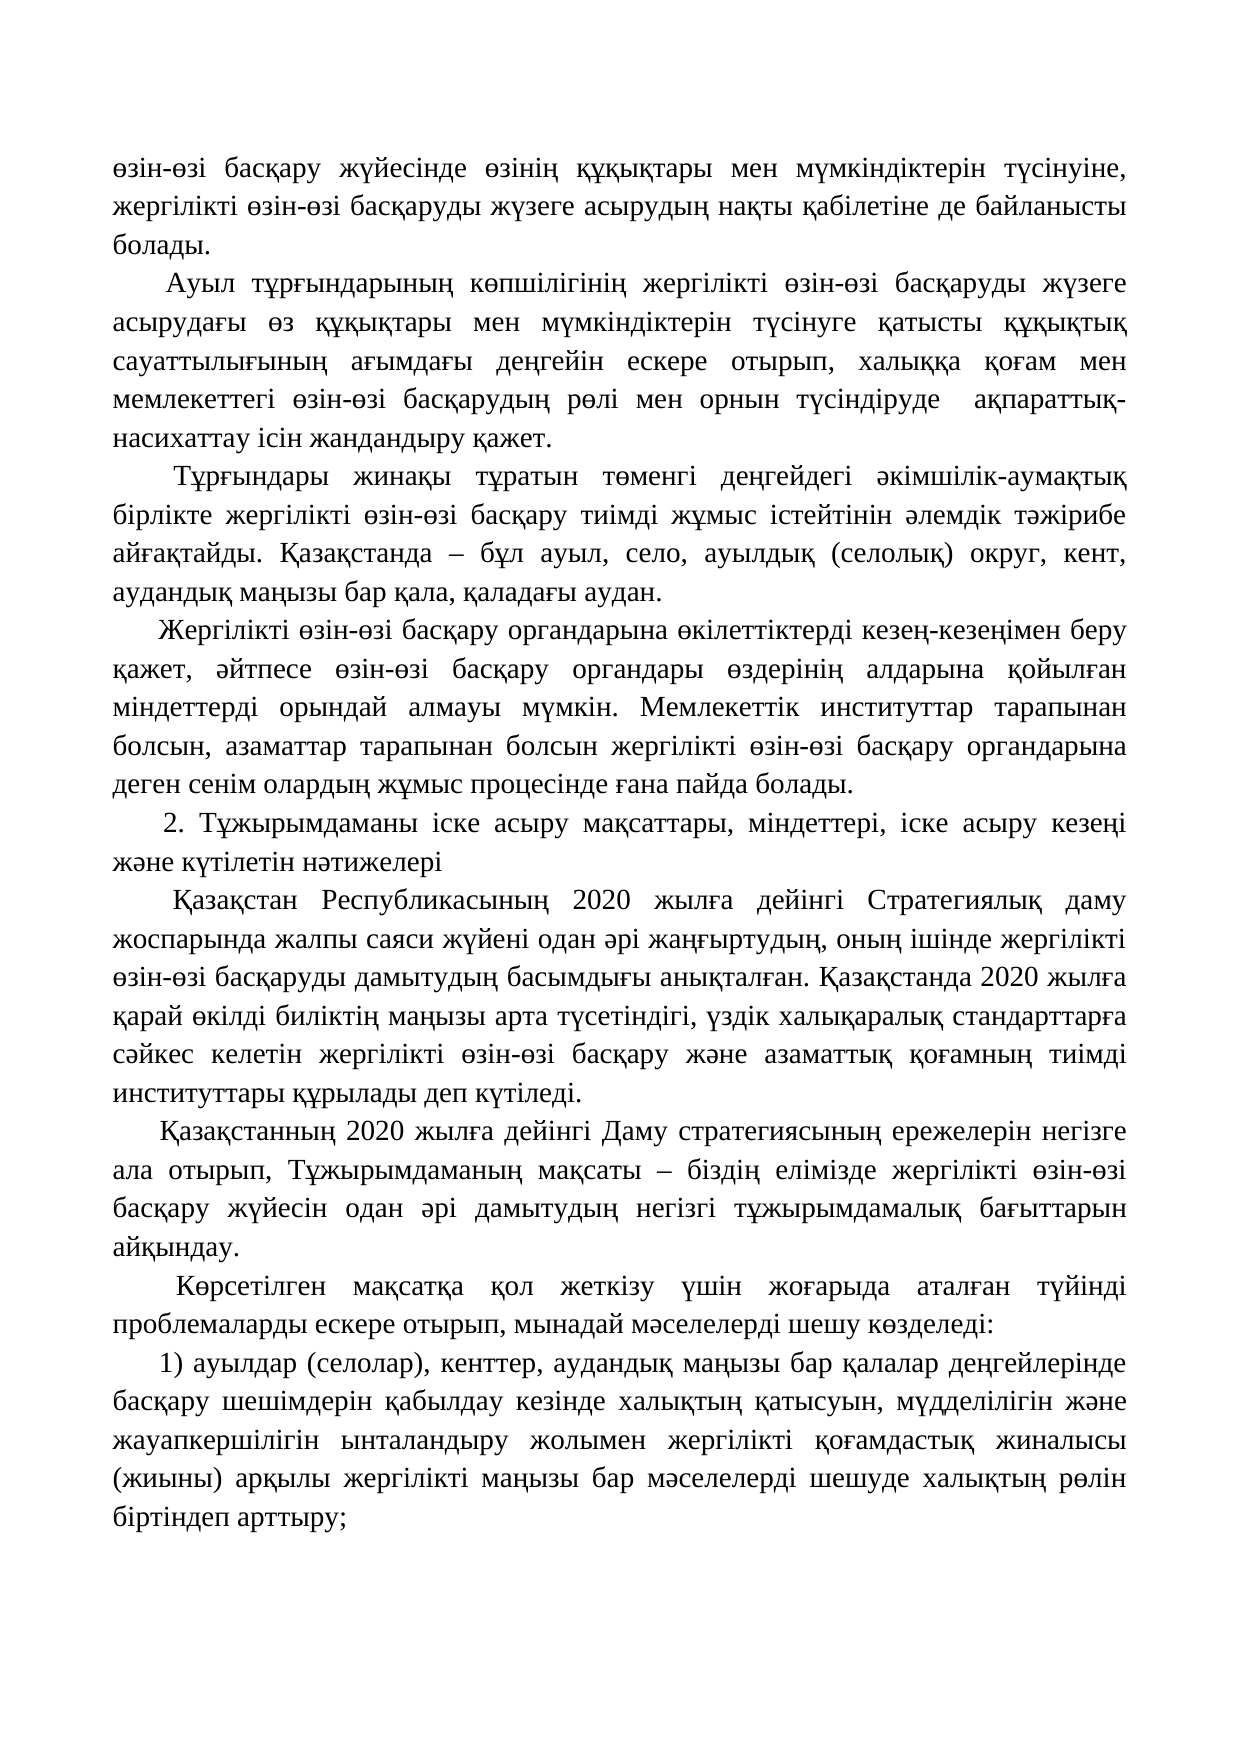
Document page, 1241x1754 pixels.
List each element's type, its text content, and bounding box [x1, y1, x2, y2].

text Қазақстан Республикасының 2020 жылға дейінгі Стратегиялық даму жоспарында жалпы саяси жүйені одан әрі жаңғыртудың, оның ішінде жергілікті өзін-өзі басқаруды дамытудың басымдығы анықталған. Қазақстанда 2020 жылға қарай өкілді биліктің маңызы арта түсетіндігі, үздік халықаралық стандарттарға сәйкес келетін жергілікті өзін-өзі басқару және азаматтық қоғамның тиімді институттары құрылады деп күтіледі. [112, 882, 1128, 1108]
text Қазақстанның 2020 жылға дейінгі Даму стратегиясының ережелерін негізге ала отырып, Тұжырымдаманың мақсаты – біздің елімізде жергілікті өзін-өзі басқару жүйесін одан әрі дамытудың негізгі тұжырымдамалық бағыттарын айқындау. [112, 1113, 1128, 1263]
text Ауыл тұрғындарының көпшілігінің жергілікті өзін-өзі басқаруды жүзеге асырудағы өз құқықтары мен мүмкіндіктерін түсінуге қатысты құқықтық сауаттылығының ағымдағы деңгейін ескере отырып, халыққа қоғам мен мемлекеттегі өзін-өзі басқарудың рөлі мен орнын түсіндіруде ақпараттық-насихаттау ісін жандандыру қажет. [112, 266, 1128, 453]
text Жергілікті өзін-өзі басқару органдарына өкілеттіктерді кезең-кезеңімен беру қажет, әйтпесе өзін-өзі басқару органдары өздерінің алдарына қойылған міндеттерді орындай алмауы мүмкін. Мемлекеттік институттар тарапынан болсын, азаматтар тарапынан болсын жергілікті өзін-өзі басқару органдарына деген сенім олардың жұмыс процесінде ғана пайда болады. [112, 612, 1128, 800]
text 1) ауылдар (селолар), кенттер, аудандық маңызы бар қалалар деңгейлерінде басқару шешімдерін қабылдау кезінде халықтың қатысуын, мүдделілігін және жауапкершілігін ынталандыру жолымен жергілікті қоғамдастық жиналысы (жиыны) арқылы жергілікті маңызы бар мәселелерді шешуде халықтың рөлін біртіндеп арттыру; [112, 1345, 1128, 1532]
text 2. Тұжырымдаманы іске асыру мақсаттары, міндеттері, іске асыру кезеңі және күтілетін нәтижелері [112, 805, 1128, 877]
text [112, 150, 1128, 261]
text Тұрғындары жинақы тұратын төменгі деңгейдегі әкімшілік-аумақтық бірлікте жергілікті өзін-өзі басқару тиімді жұмыс істейтінін әлемдік тәжірибе айғақтайды. Қазақстанда – бұл ауыл, село, ауылдық (селолық) округ, кент, аудандық маңызы бар қала, қаладағы аудан. [112, 458, 1128, 607]
text Көрсетілген мақсатқа қол жеткізу үшін жоғарыда аталған түйінді проблемаларды ескере отырып, мынадай мәселелерді шешу көзделеді: [112, 1268, 1128, 1340]
